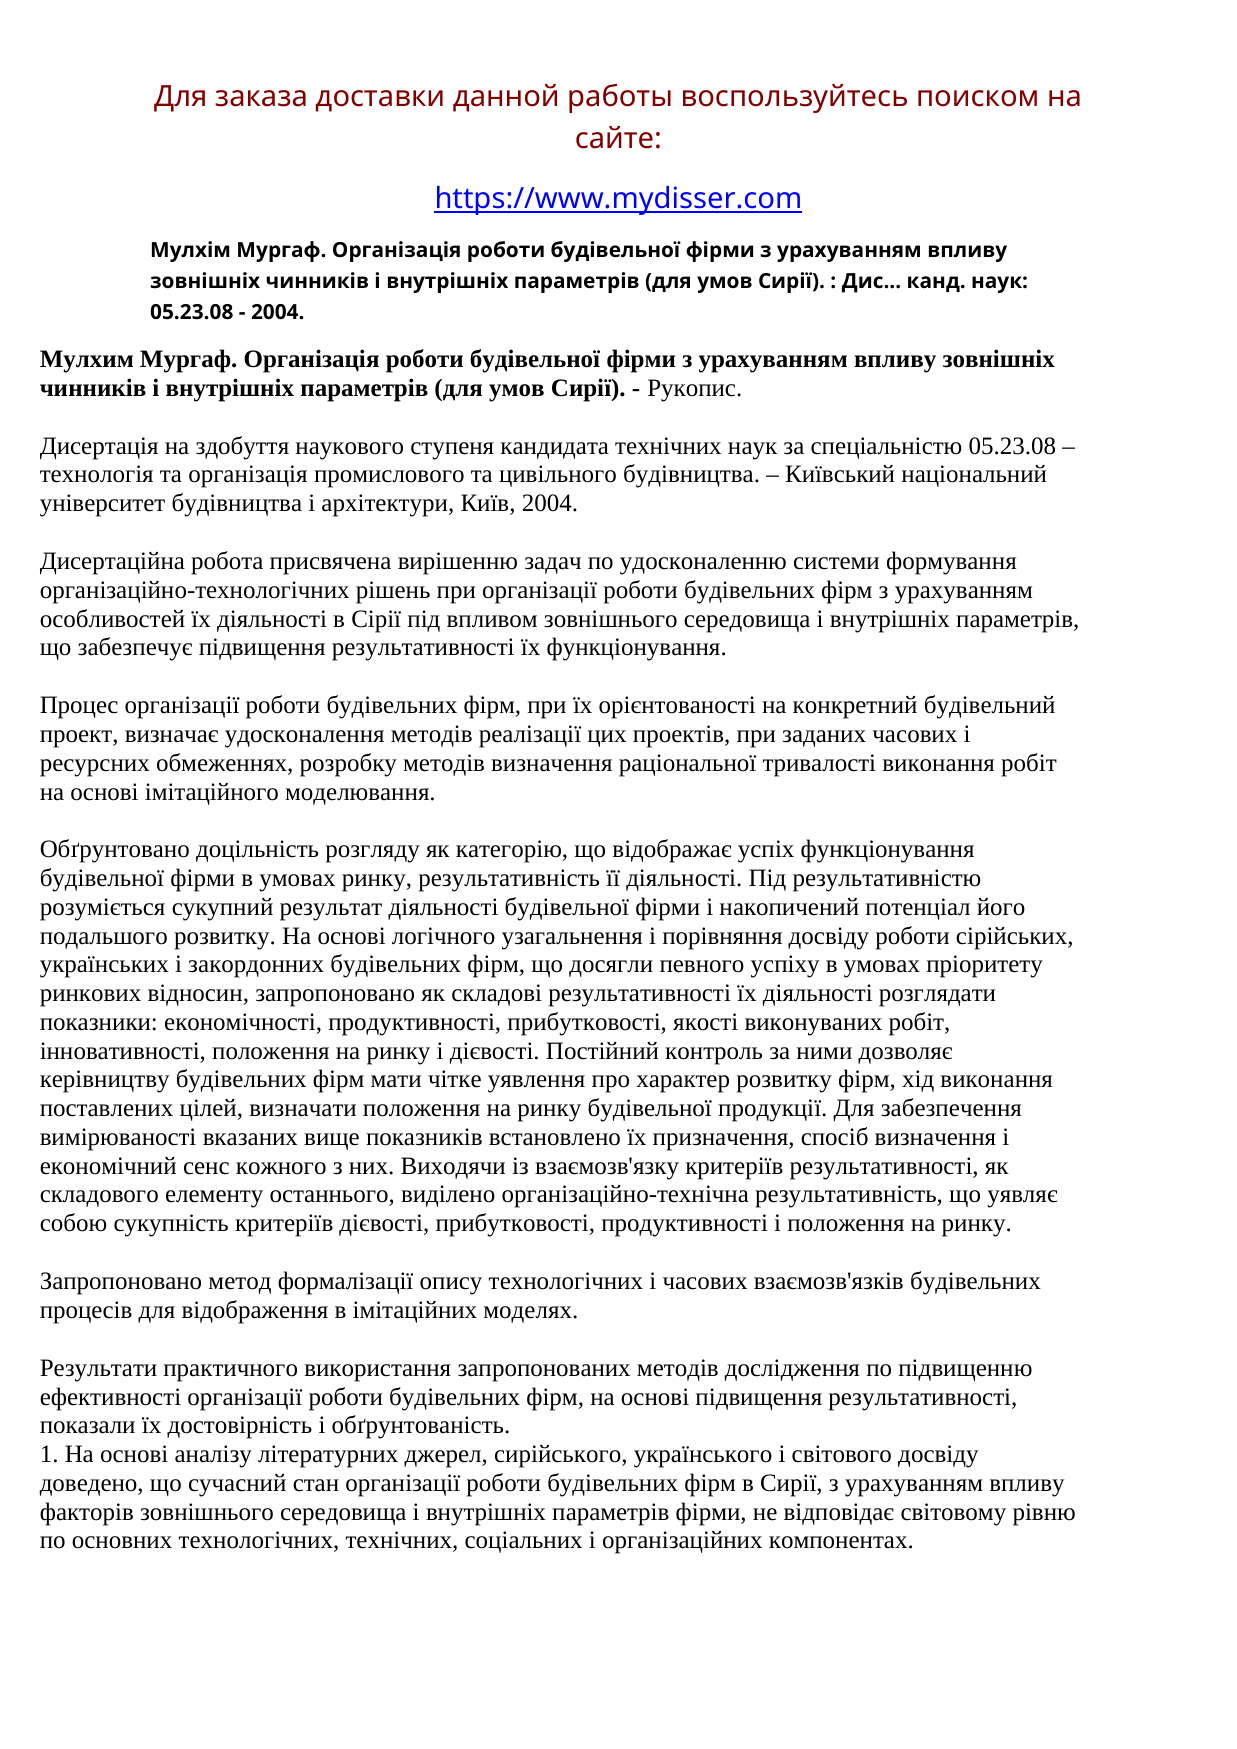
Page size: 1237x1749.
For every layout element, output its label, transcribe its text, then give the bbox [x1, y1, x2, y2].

table_header [40, 344, 1086, 1439]
text Мулхім Мургаф. Організація роботи будівельної фірми з урахуванням впливу зовнішніх чинників і внутрішніх параметрів (для умов Сирії). : Дис... канд. наук: 05.23.08 - 2004. [150, 236, 1086, 325]
table_cell [40, 1439, 1086, 1583]
